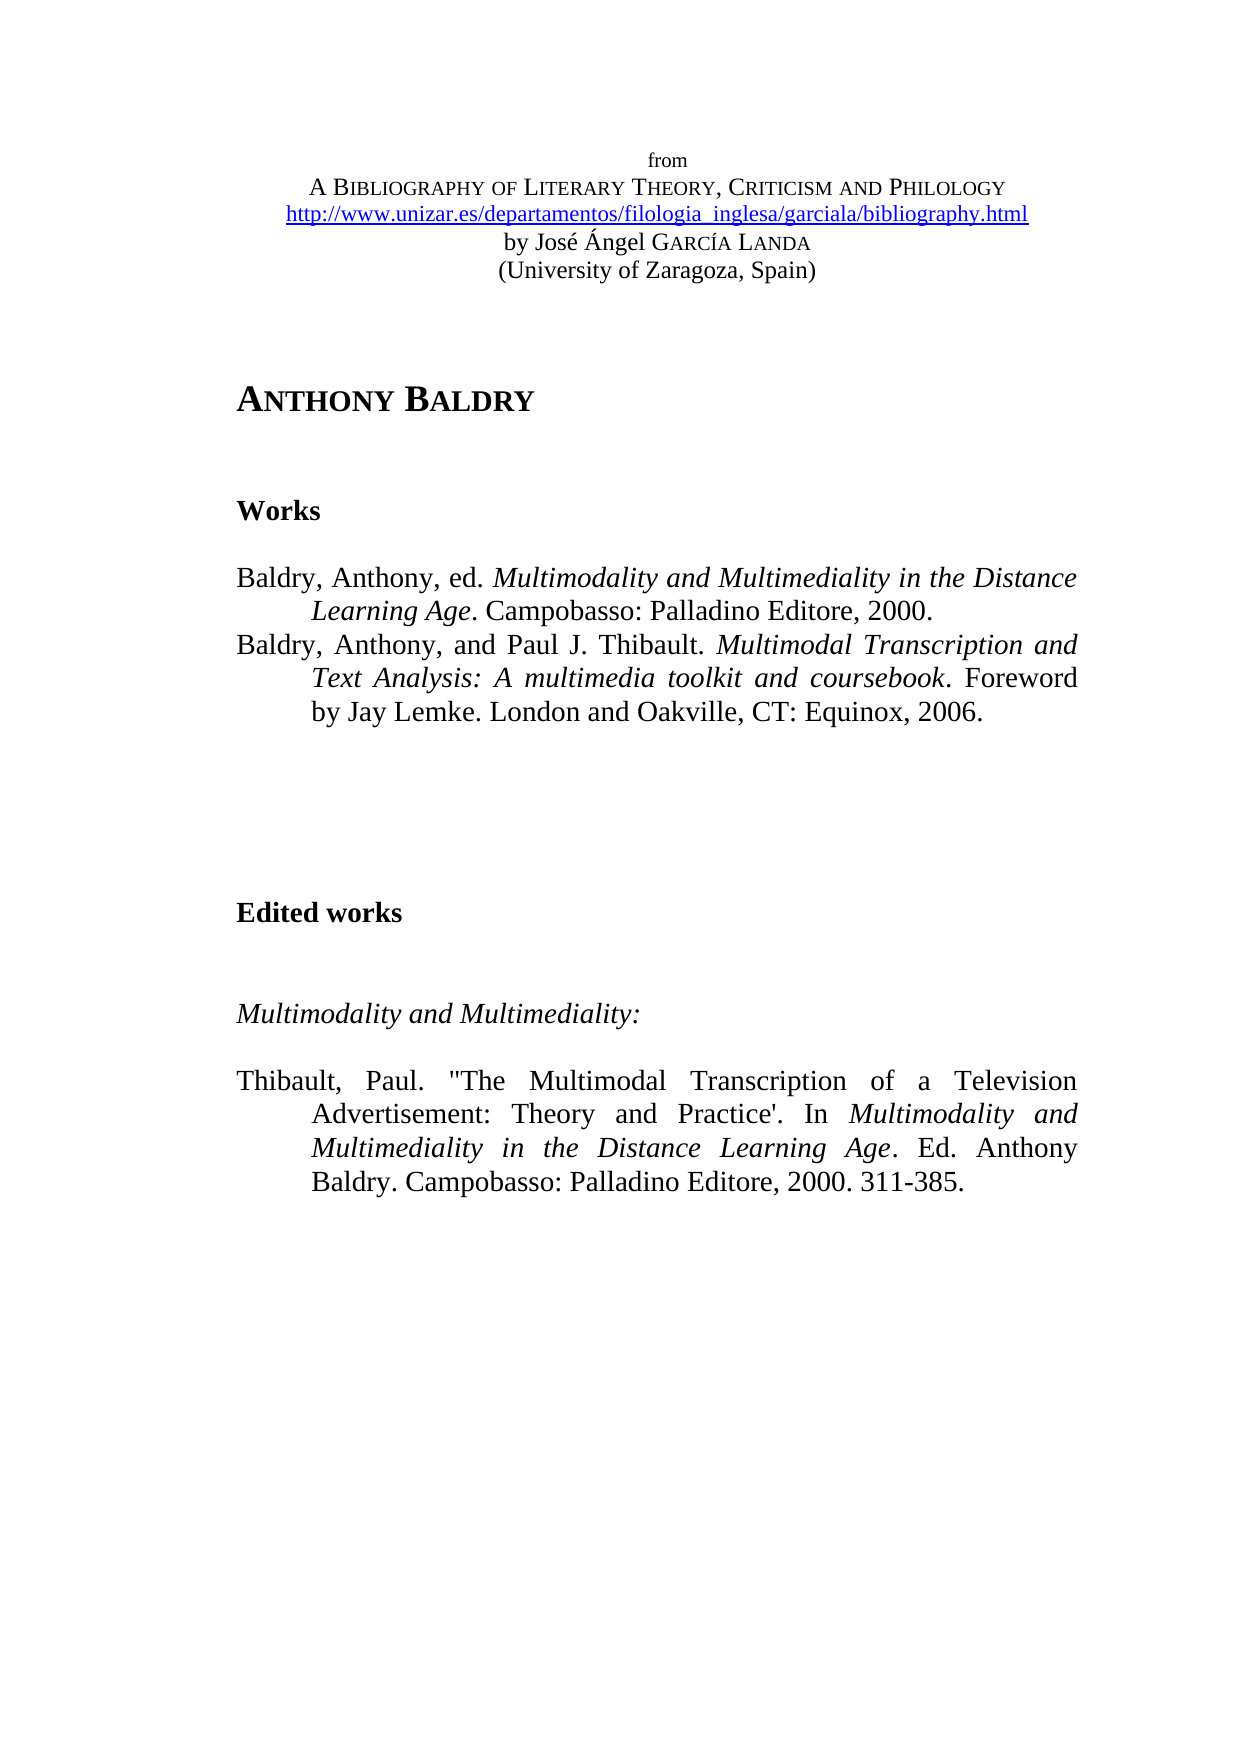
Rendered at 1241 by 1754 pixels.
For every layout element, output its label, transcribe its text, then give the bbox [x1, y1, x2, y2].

text A Bibliography of Literary Theory, Criticism and Philology [236, 172, 1078, 200]
text Works [236, 493, 1078, 526]
text by José Ángel García Landa [236, 227, 1078, 256]
text Baldry, Anthony, and Paul J. Thibault. Multimodal Transcription and Text Analysis: A multimedia toolkit and coursebook. Foreword by Jay Lemke. London and Oakville, CT: Equinox, 2006. [236, 627, 1078, 728]
text Multimodality and Multimediality: [236, 996, 1078, 1029]
text Edited works [236, 895, 1078, 929]
text Thibault, Paul. "The Multimodal Transcription of a Television Advertisement: Theory and Practice'. In Multimodality and Multimediality in the Distance Learning Age. Ed. Anthony Baldry. Campobasso: Palladino Editore, 2000. 311-385. [236, 1063, 1078, 1197]
text from [236, 148, 1078, 172]
subtitle Anthony Baldry [236, 376, 1078, 419]
text (University of Zaragoza, Spain) [236, 256, 1078, 284]
text Baldry, Anthony, ed. Multimodality and Multimediality in the Distance Learning Age. Campobasso: Palladino Editore, 2000. [236, 560, 1078, 627]
text http://www.unizar.es/departamentos/filologia_inglesa/garciala/bibliography.html [236, 200, 1078, 227]
